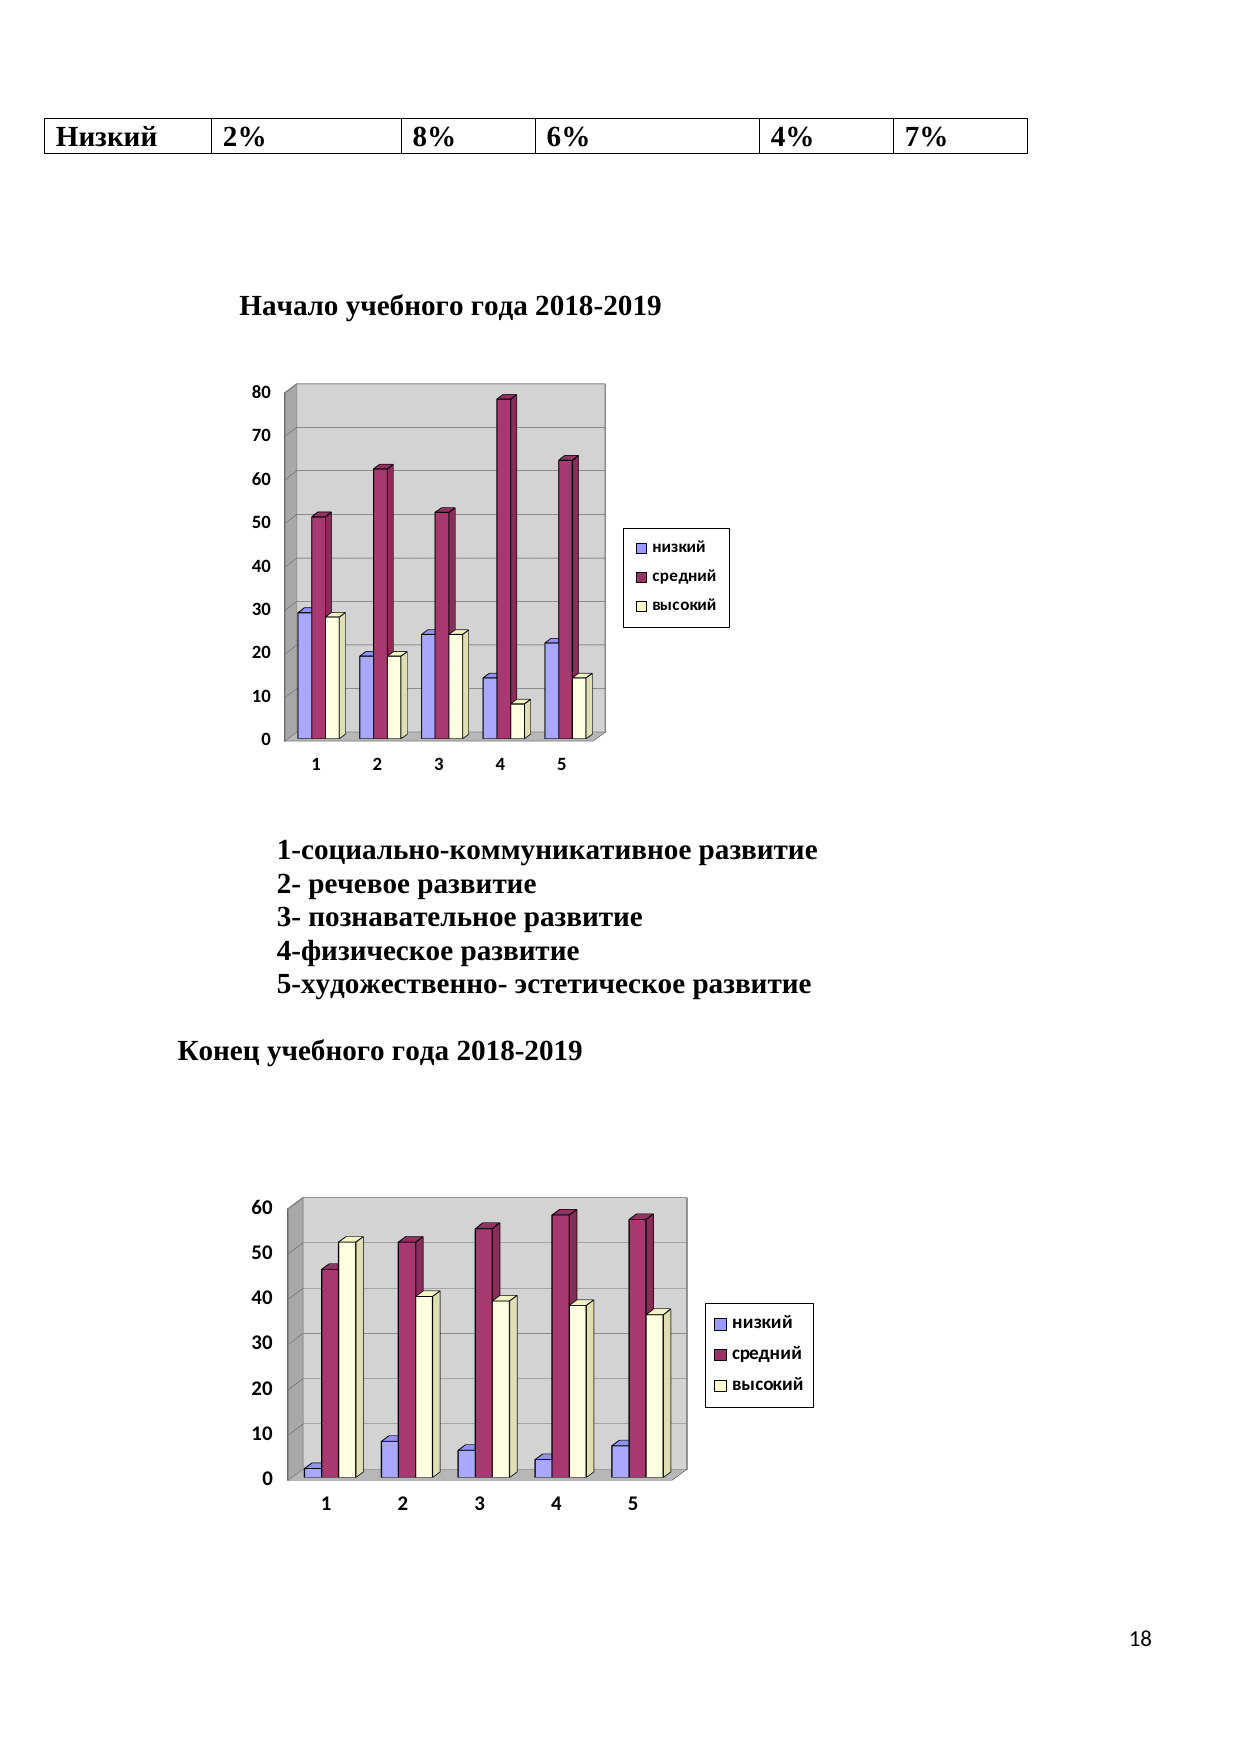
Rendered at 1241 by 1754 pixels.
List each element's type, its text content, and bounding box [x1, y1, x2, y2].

list 2- речевое развитие [277, 866, 1152, 899]
list 4-физическое развитие [277, 933, 1152, 966]
text Начало учебного года 2018-2019 [177, 288, 1152, 321]
text Конец учебного года 2018-2019 [177, 1033, 1152, 1067]
list 3- познавательное развитие [277, 899, 1152, 933]
table_cell 7% [894, 119, 1027, 153]
table_cell 4% [760, 119, 893, 153]
table_cell 8% [402, 119, 535, 153]
list 5-художественно- эстетическое развитие [277, 966, 1152, 1000]
list 1-социально-коммуникативное развитие [277, 832, 1152, 866]
table_cell 6% [536, 119, 759, 153]
table_cell Низкий [45, 119, 211, 153]
table_cell 2% [212, 119, 401, 153]
